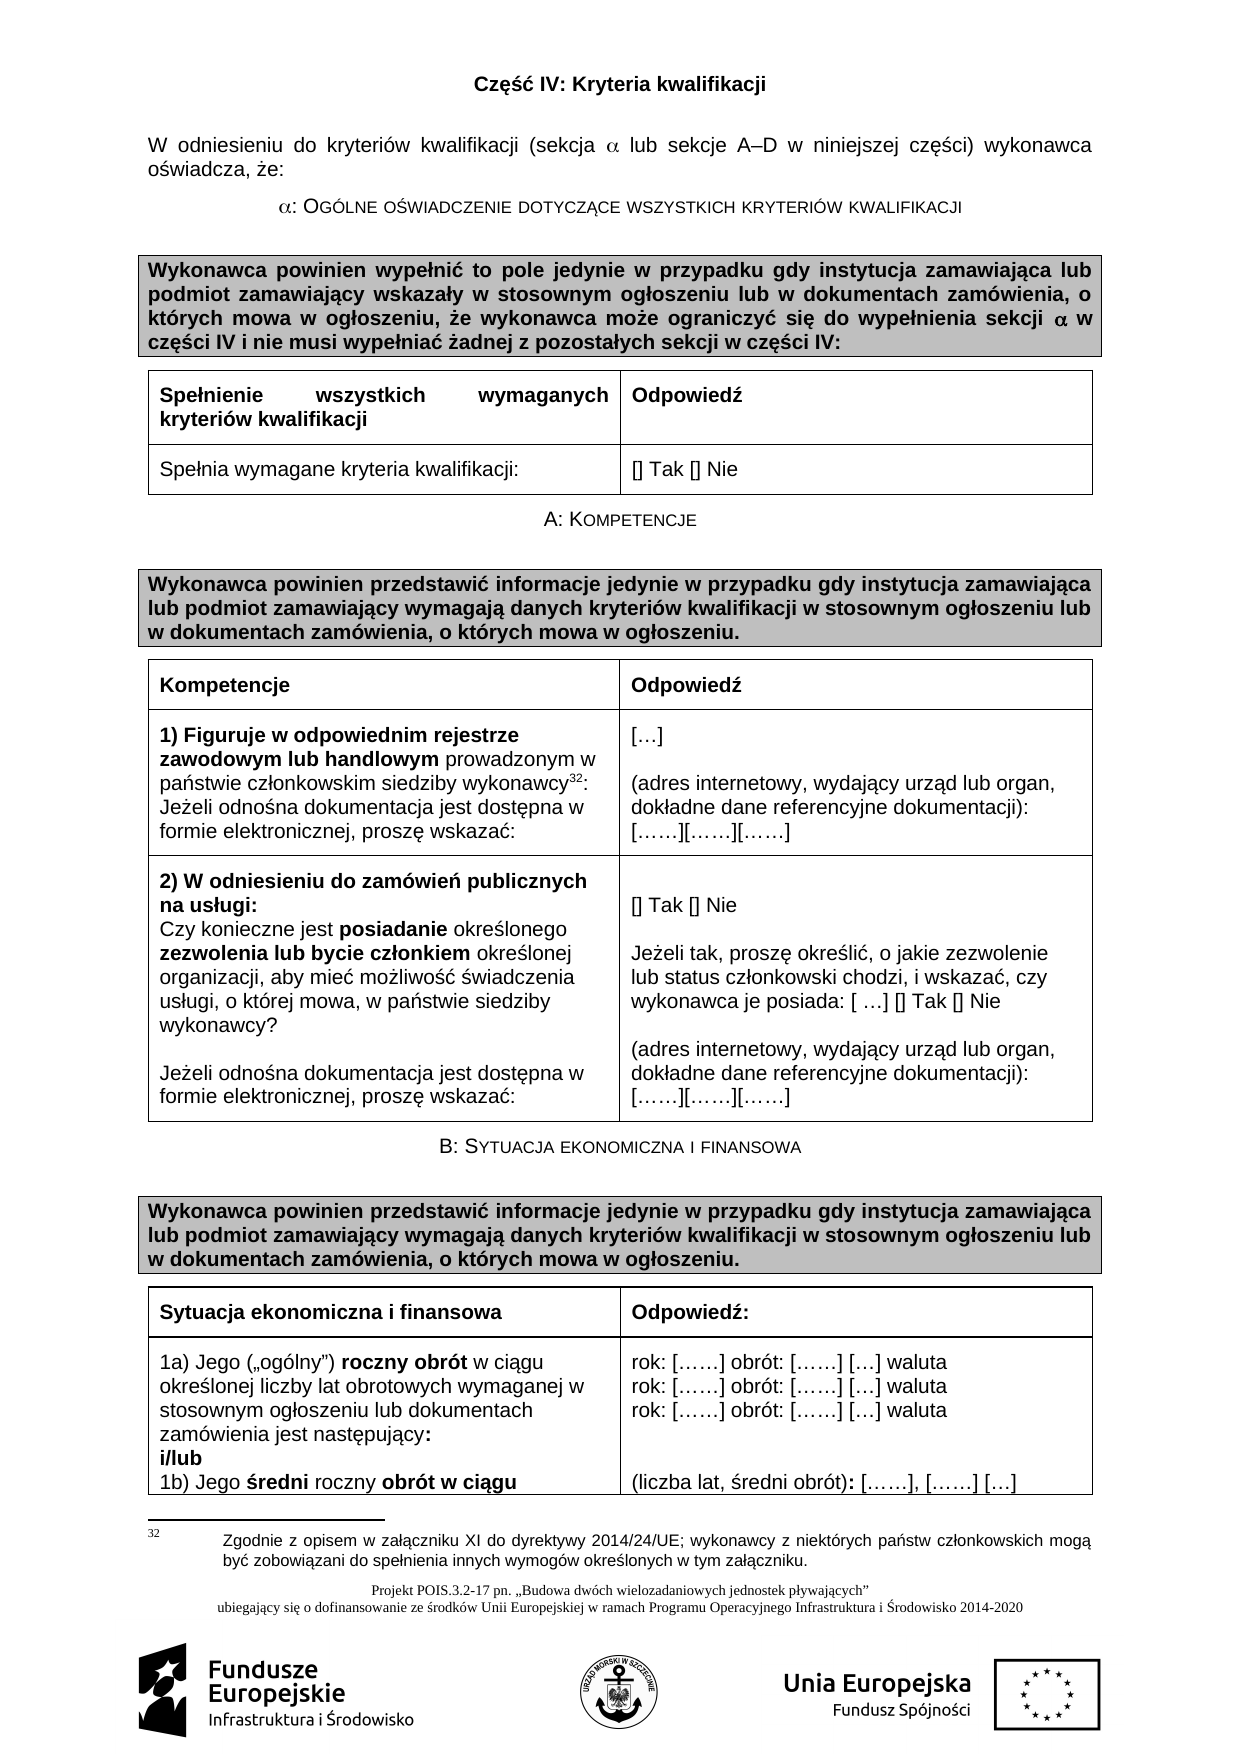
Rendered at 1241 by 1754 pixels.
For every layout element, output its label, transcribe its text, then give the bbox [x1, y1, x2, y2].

title : Ogólne oświadczenie dotyczące wszystkich kryteriów kwalifikacji [148, 193, 1093, 218]
table_header Sytuacja ekonomiczna i finansowa [149, 1288, 620, 1336]
table_cell Spełnia wymagane kryteria kwalifikacji: [149, 445, 620, 494]
table_cell 1) Figuruje w odpowiednim rejestrze zawodowym lub handlowym prowadzonym w państwie członkowskim siedziby wykonawcy: Jeżeli odnośna dokumentacja jest dostępna w formie elektronicznej, proszę wskazać: [149, 710, 619, 855]
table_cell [621, 1338, 1092, 1494]
text Wykonawca powinien przedstawić informacje jedynie w przypadku gdy instytucja zamawiająca lub podmiot zamawiający wymagają danych kryteriów kwalifikacji w stosownym ogłoszeniu lub w dokumentach zamówienia, o których mowa w ogłoszeniu. [139, 570, 1101, 646]
text Wykonawca powinien wypełnić to pole jedynie w przypadku gdy instytucja zamawiająca lub podmiot zamawiający wskazały w stosownym ogłoszeniu lub w dokumentach zamówienia, o których mowa w ogłoszeniu, że wykonawca może ograniczyć się do wypełnienia sekcji w części IV i nie musi wypełniać żadnej z pozostałych sekcji w części IV: [139, 256, 1101, 356]
title A: Kompetencje [148, 507, 1093, 531]
table_header Odpowiedź [621, 371, 1092, 444]
picture [578, 1653, 660, 1731]
table_header Spełnienie wszystkich wymaganych kryteriów kwalifikacji [149, 371, 620, 444]
title Część IV: Kryteria kwalifikacji [148, 72, 1093, 96]
table_header Kompetencje [149, 660, 619, 709]
picture [115, 1619, 437, 1754]
title B: Sytuacja ekonomiczna i finansowa [148, 1134, 1093, 1158]
table_header Odpowiedź: [621, 1288, 1092, 1336]
picture [761, 1635, 1124, 1754]
table_cell […] (adres internetowy, wydający urząd lub organ, dokładne dane referencyjne dokumentacji): [……][……][……] [620, 710, 1092, 855]
text Wykonawca powinien przedstawić informacje jedynie w przypadku gdy instytucja zamawiająca lub podmiot zamawiający wymagają danych kryteriów kwalifikacji w stosownym ogłoszeniu lub w dokumentach zamówienia, o których mowa w ogłoszeniu. [139, 1197, 1101, 1273]
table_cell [149, 1338, 620, 1494]
table_cell [] Tak [] Nie [621, 445, 1092, 494]
table_cell 2) W odniesieniu do zamówień publicznych na usługi: Czy konieczne jest posiadanie określonego zezwolenia lub bycie członkiem określonej organizacji, aby mieć możliwość świadczenia usługi, o której mowa, w państwie siedziby wykonawcy? Jeżeli odnośna dokumentacja jest dostępna w formie elektronicznej, proszę wskazać: [149, 856, 619, 1121]
text W odniesieniu do kryteriów kwalifikacji (sekcja lub sekcje A–D w niniejszej części) wykonawca oświadcza, że: [148, 133, 1093, 181]
table_cell [] Tak [] Nie Jeżeli tak, proszę określić, o jakie zezwolenie lub status członkowski chodzi, i wskazać, czy wykonawca je posiada: [ …] [] Tak [] Nie (adres internetowy, wydający urząd lub organ, dokładne dane referencyjne dokumentacji): [……][……][……] [620, 856, 1092, 1121]
table_header Odpowiedź [620, 660, 1092, 709]
